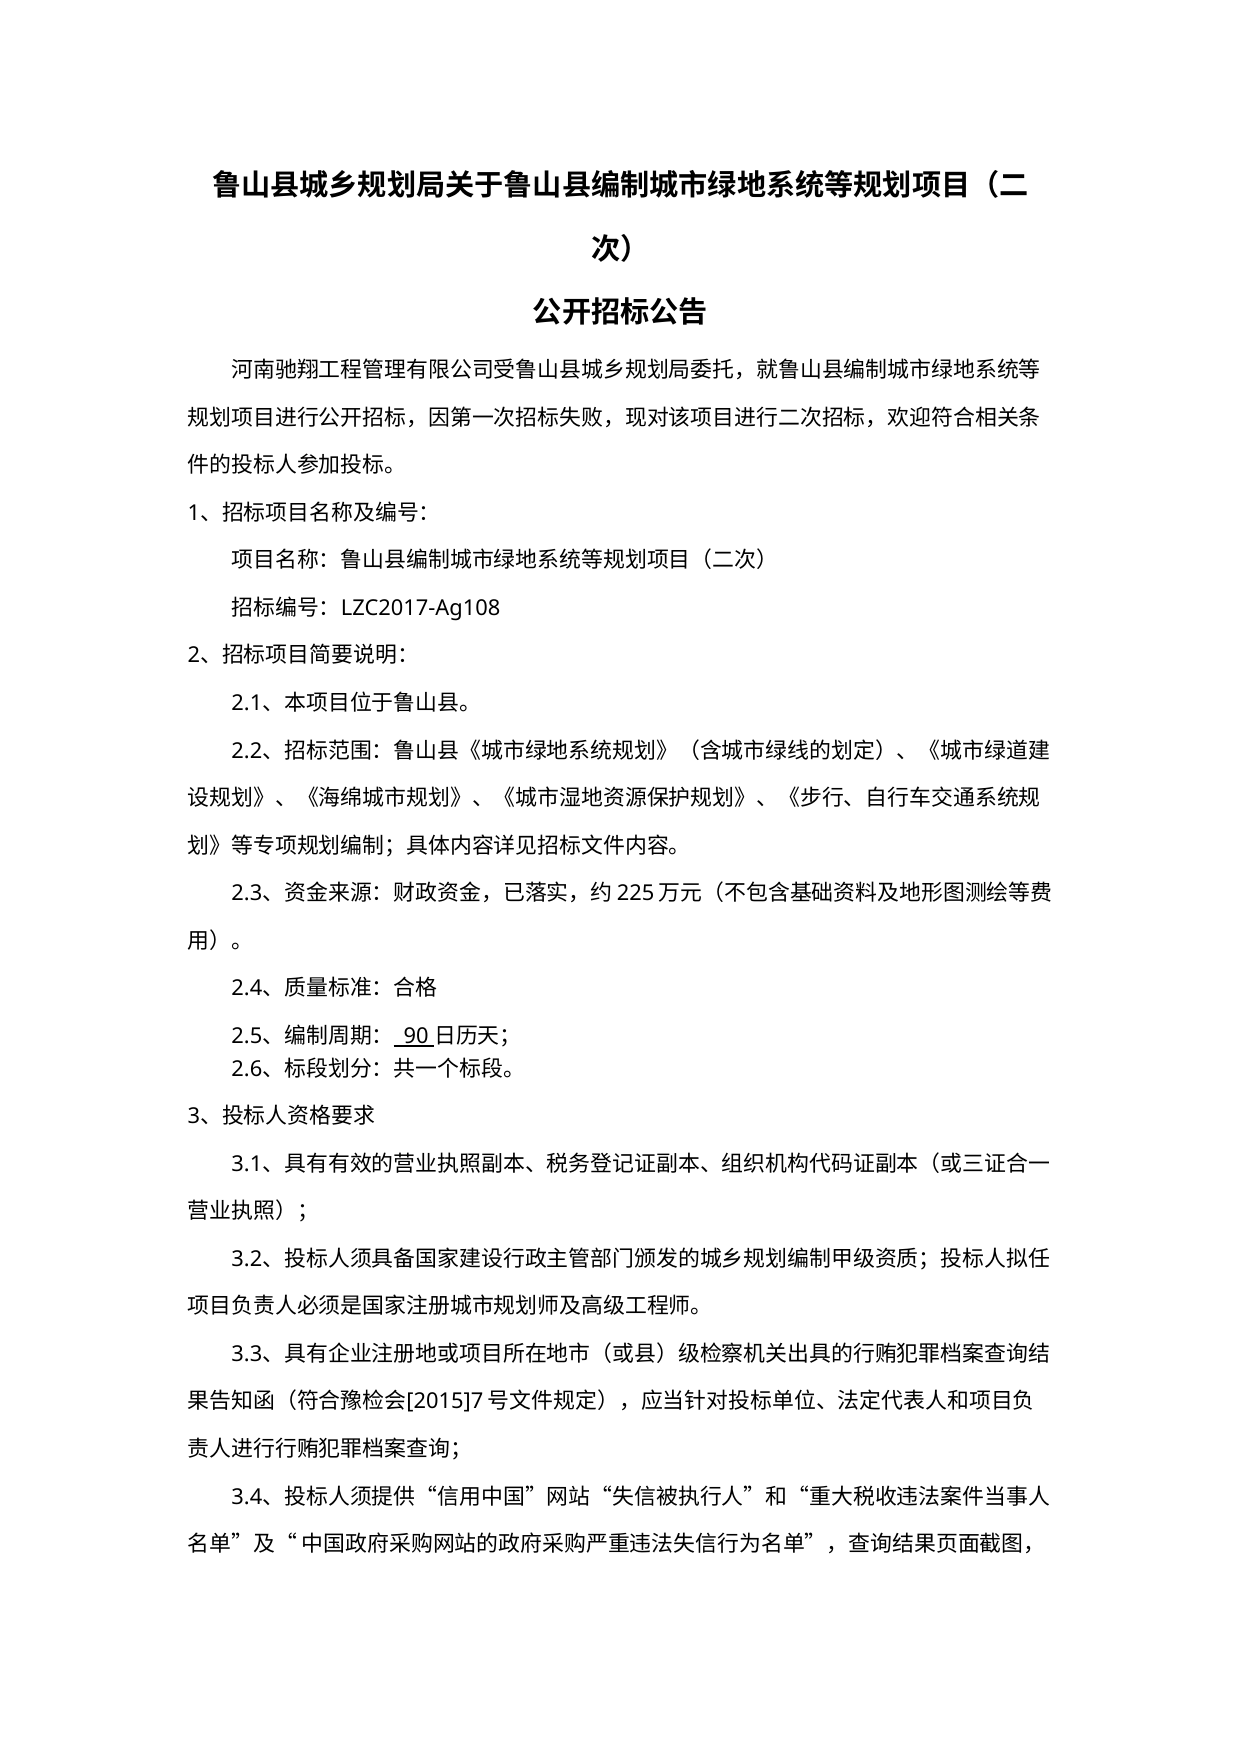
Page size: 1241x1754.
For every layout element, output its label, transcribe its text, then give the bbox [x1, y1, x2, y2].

text 2、招标项目简要说明： [187, 637, 1053, 669]
text 项目名称：鲁山县编制城市绿地系统等规划项目（二次） [187, 542, 1053, 574]
text 2.3、资金来源：财政资金，已落实，约225万元（不包含基础资料及地形图测绘等费用）。 [187, 875, 1053, 954]
text 鲁山县城乡规划局关于鲁山县编制城市绿地系统等规划项目（二次） [187, 162, 1053, 268]
text 3、投标人资格要求 [187, 1098, 1053, 1130]
text 招标编号：LZC2017-Ag108 [187, 590, 1053, 622]
text 3.3、具有企业注册地或项目所在地市（或县）级检察机关出具的行贿犯罪档案查询结果告知函（符合豫检会[2015]7号文件规定），应当针对投标单位、法定代表人和项目负责人进行行贿犯罪档案查询； [187, 1336, 1053, 1463]
text 2.1、本项目位于鲁山县。 [187, 685, 1053, 717]
text 2.5、编制周期： 90 日历天； [187, 1018, 1053, 1051]
text 3.1、具有有效的营业执照副本、税务登记证副本、组织机构代码证副本（或三证合一营业执照）； [187, 1146, 1053, 1225]
text 1、招标项目名称及编号： [187, 495, 1053, 527]
text 河南驰翔工程管理有限公司受鲁山县城乡规划局委托，就鲁山县编制城市绿地系统等规划项目进行公开招标，因第一次招标失败，现对该项目进行二次招标，欢迎符合相关条件的投标人参加投标。 [187, 352, 1053, 479]
text 2.6、标段划分：共一个标段。 [187, 1051, 1053, 1082]
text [187, 1479, 1053, 1558]
text 公开招标公告 [187, 289, 1053, 331]
text 3.2、投标人须具备国家建设行政主管部门颁发的城乡规划编制甲级资质；投标人拟任项目负责人必须是国家注册城市规划师及高级工程师。 [187, 1241, 1053, 1320]
text 2.4、质量标准：合格 [187, 970, 1053, 1002]
text 2.2、招标范围：鲁山县《城市绿地系统规划》（含城市绿线的划定）、《城市绿道建设规划》、《海绵城市规划》、《城市湿地资源保护规划》、《步行、自行车交通系统规划》等专项规划编制；具体内容详见招标文件内容。 [187, 733, 1053, 859]
